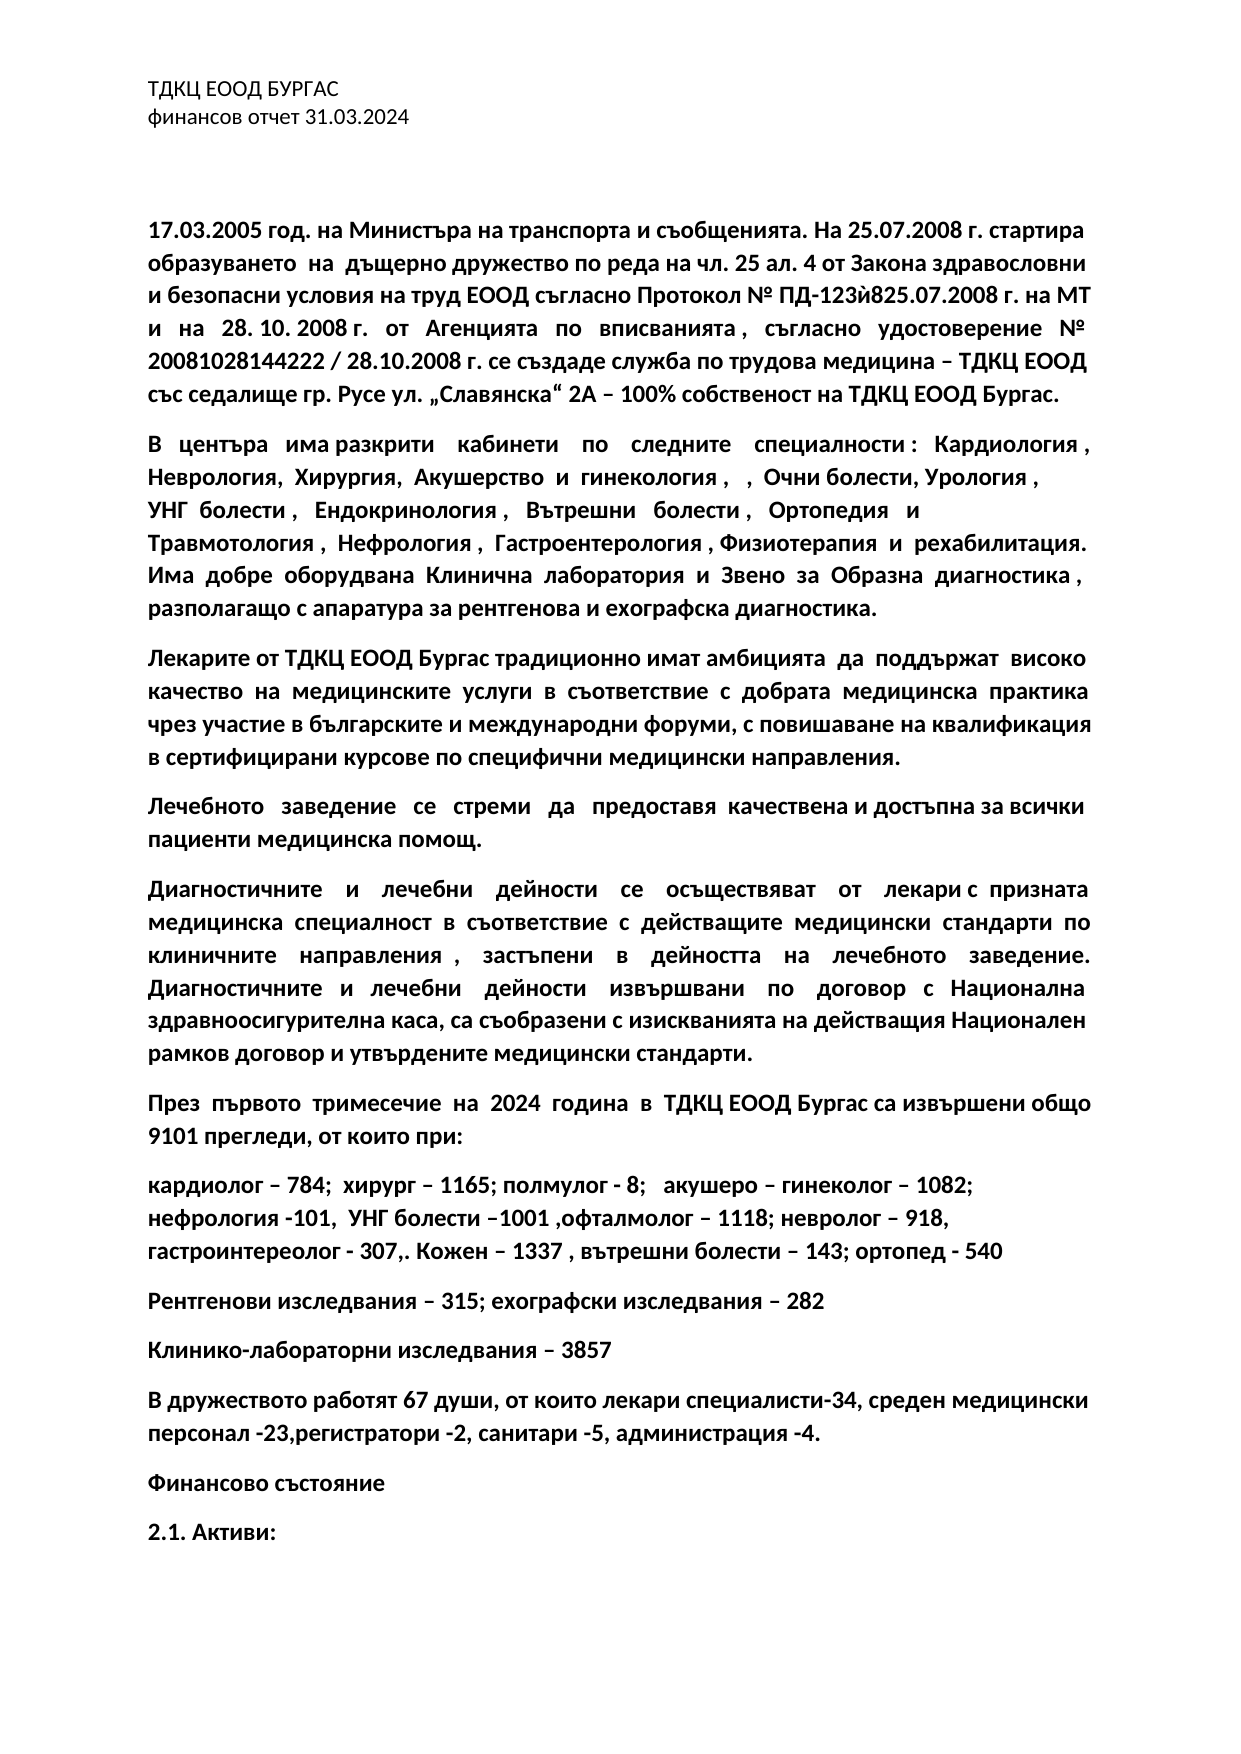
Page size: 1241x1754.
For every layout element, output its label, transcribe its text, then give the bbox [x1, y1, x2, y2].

text В центъра има разкрити кабинети по следните специалности : Кардиология , Неврология, Хирургия, Акушерство и гинекология , , Очни болести, Урология , УНГ болести , Ендокринология , Вътрешни болести , Ортопедия и Травмотология , Нефрология , Гастроентерология , Физиотерапия и рехабилитация. Има добре оборудвана Клинична лаборатория и Звено за Образна диагностика , разполагащо с апаратура за рентгенова и ехографска диагностика. [148, 428, 1093, 623]
text Диагностичните и лечебни дейности се осъществяват от лекари с призната медицинска специалност в съответствие с действащите медицински стандарти по клиничните направления , застъпени в дейността на лечебното заведение. Диагностичните и лечебни дейности извършвани по договор с Национална здравноосигурителна каса, са съобразени с изискванията на действащия Национален рамков договор и утвърдените медицински стандарти. [148, 873, 1093, 1068]
text 2.1. Активи: [148, 1516, 1093, 1547]
text Рентгенови изследвания – 315; ехографски изследвания – 282 [148, 1285, 1093, 1316]
text През първото тримесечие на 2024 година в ТДКЦ ЕООД Бургас са извършени общо 9101 прегледи, от които при: [148, 1087, 1093, 1151]
text Клинико-лабораторни изследвания – 3857 [148, 1335, 1093, 1365]
text кардиолог – 784; хирург – 1165; полмулог - 8; акушеро – гинеколог – 1082; нефрология -101, УНГ болести –1001 ,офталмолог – 1118; невролог – 918, гастроинтереолог - 307,. Кожен – 1337 , вътрешни болести – 143; ортопед - 540 [148, 1170, 1093, 1266]
text В дружеството работят 67 души, от които лекари специалисти-34, среден медицински персонал -23,регистратори -2, санитари -5, администрация -4. [148, 1384, 1093, 1448]
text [148, 214, 1093, 409]
text Лечебното заведение се стреми да предоставя качествена и достъпна за всички пациенти медицинска помощ. [148, 791, 1093, 854]
text Лекарите от ТДКЦ ЕООД Бургас традиционно имат амбицията да поддържат високо качество на медицинските услуги в съответствие с добрата медицинска практика чрез участие в българските и международни форуми, с повишаване на квалификация в сертифицирани курсове по специфични медицински направления. [148, 642, 1093, 771]
text Финансово състояние [148, 1467, 1093, 1497]
